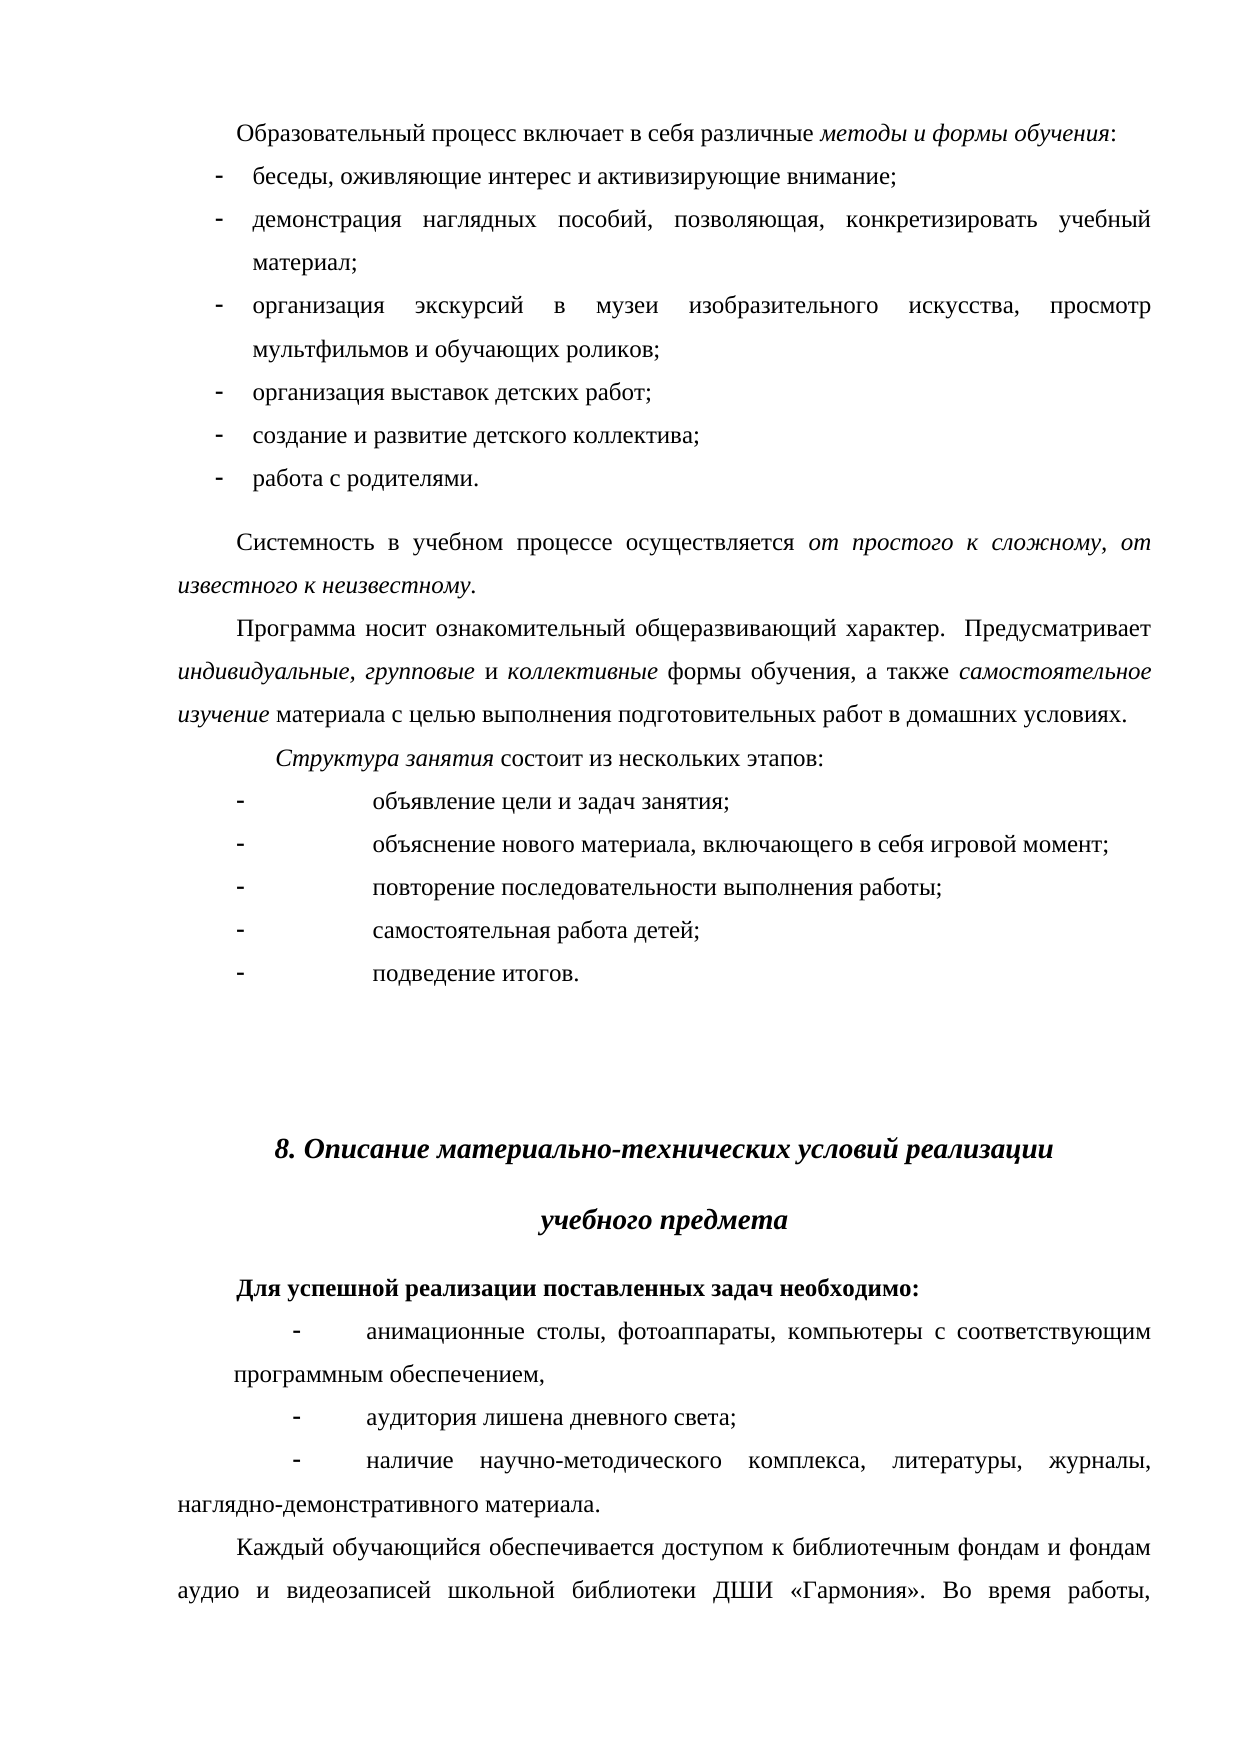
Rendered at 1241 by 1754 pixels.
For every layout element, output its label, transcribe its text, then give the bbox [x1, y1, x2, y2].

text Программа носит ознакомительный общеразвивающий характер. Предусматривает индивидуальные, групповые и коллективные формы обучения, а также самостоятельное изучение материала с целью выполнения подготовительных работ в домашних условиях. [177, 613, 1152, 728]
list организация выставок детских работ; [215, 377, 1152, 406]
list объяснение нового материала, включающего в себя игровой момент; [177, 829, 1152, 858]
text Образовательный процесс включает в себя различные методы и формы обучения: [177, 118, 1152, 147]
text Системность в учебном процессе осуществляется от простого к сложному, от известного к неизвестному. [177, 527, 1152, 599]
text 8. Описание материально-технических условий реализации [177, 1131, 1152, 1164]
list анимационные столы, фотоаппараты, компьютеры с соответствующим программным обеспечением, [233, 1316, 1152, 1388]
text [177, 1532, 1152, 1604]
text Структура занятия состоит из нескольких этапов: [216, 743, 1152, 771]
list создание и развитие детского коллектива; [215, 420, 1152, 449]
list беседы, оживляющие интерес и активизирующие внимание; [215, 161, 1152, 190]
list демонстрация наглядных пособий, позволяющая, конкретизировать учебный материал; [215, 204, 1152, 276]
list наличие научно-методического комплекса, литературы, журналы, наглядно-демонстративного материала. [177, 1446, 1152, 1517]
list объявление цели и задач занятия; [177, 786, 1152, 814]
list повторение последовательности выполнения работы; [177, 872, 1152, 901]
list аудитория лишена дневного света; [233, 1402, 1152, 1431]
list подведение итогов. [177, 958, 1152, 987]
list организация экскурсий в музеи изобразительного искусства, просмотр мультфильмов и обучающих роликов; [215, 291, 1152, 362]
list работа с родителями. [215, 463, 1152, 492]
text учебного предмета [177, 1202, 1152, 1236]
list Для успешной реализации поставленных задач необходимо: [236, 1273, 1152, 1302]
list самостоятельная работа детей; [177, 915, 1152, 944]
